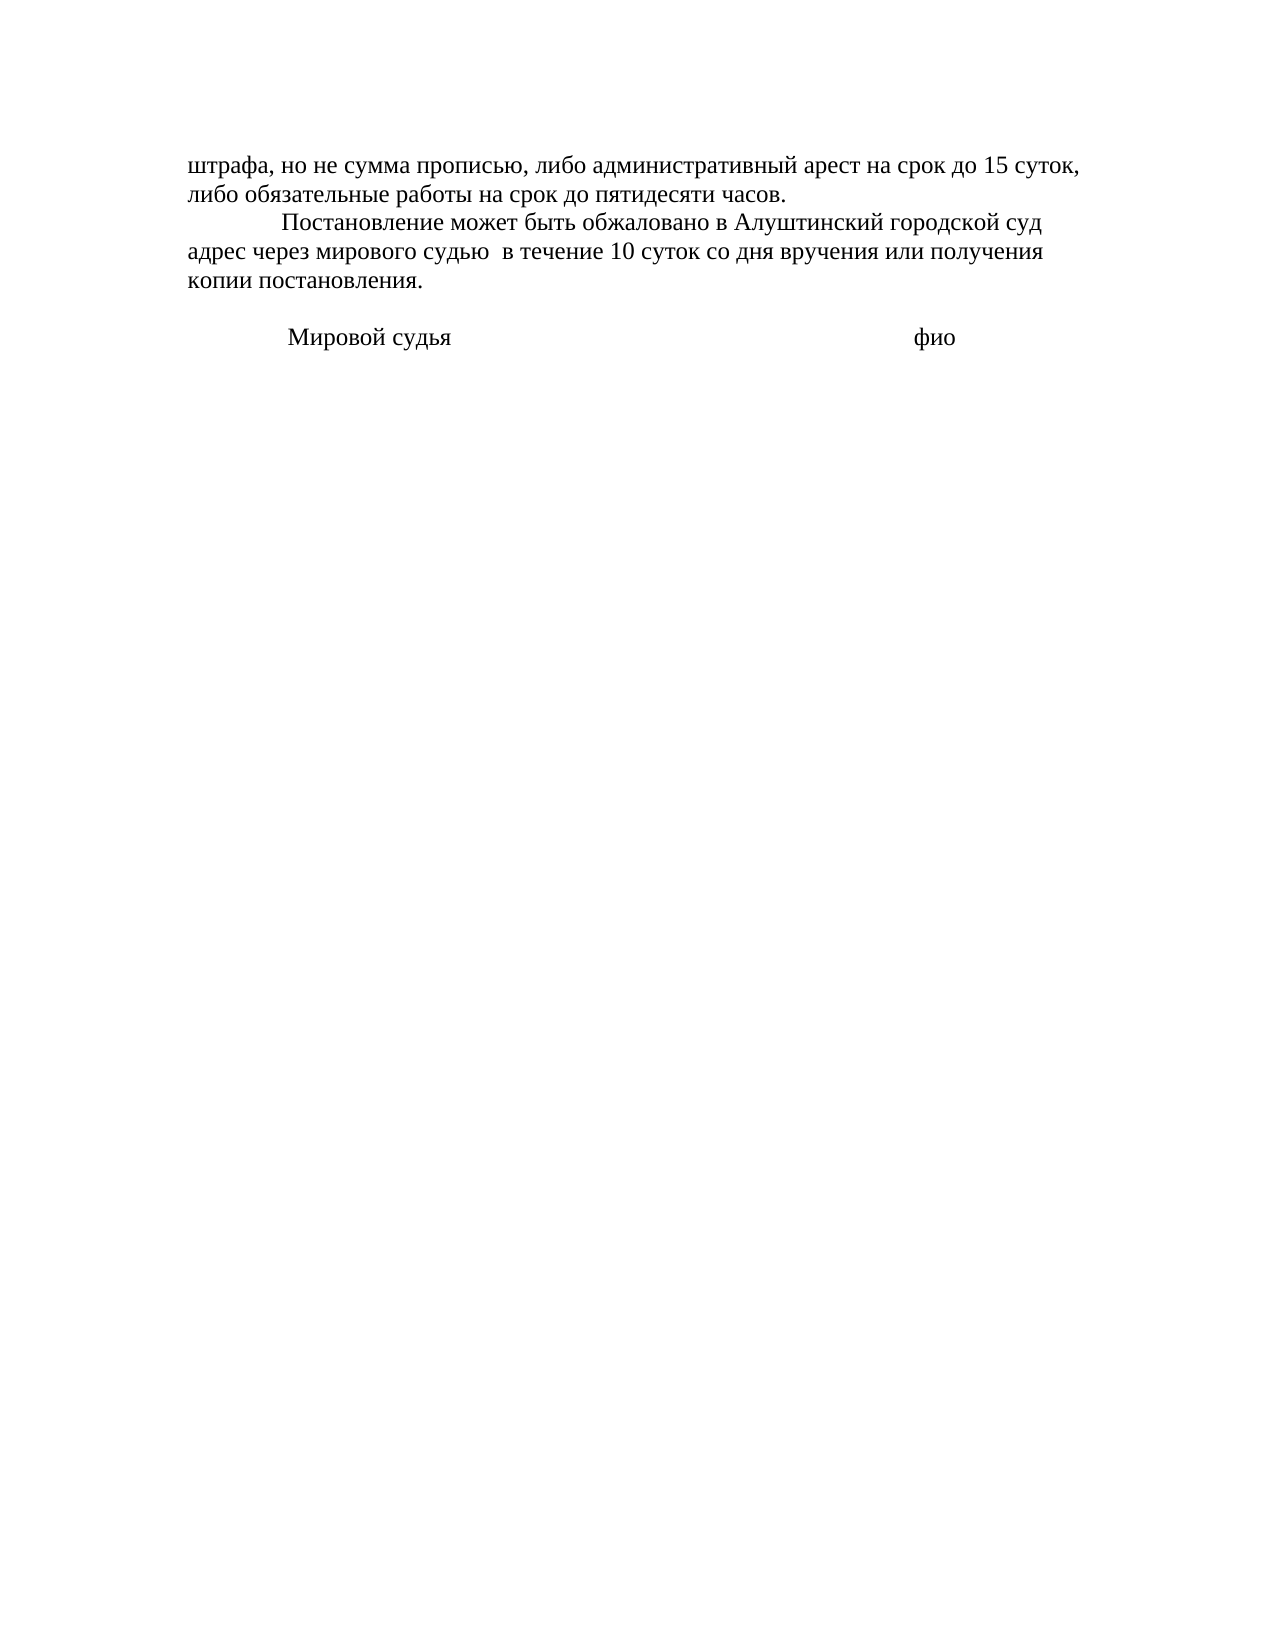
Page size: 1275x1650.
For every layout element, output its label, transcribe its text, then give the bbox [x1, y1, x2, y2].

text Постановление может быть обжаловано в Алуштинский городской суд адрес через мирового судью в течение 10 суток со дня вручения или получения копии постановления. [187, 207, 1087, 294]
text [187, 150, 1087, 207]
text Мировой судья фио [187, 322, 1087, 351]
